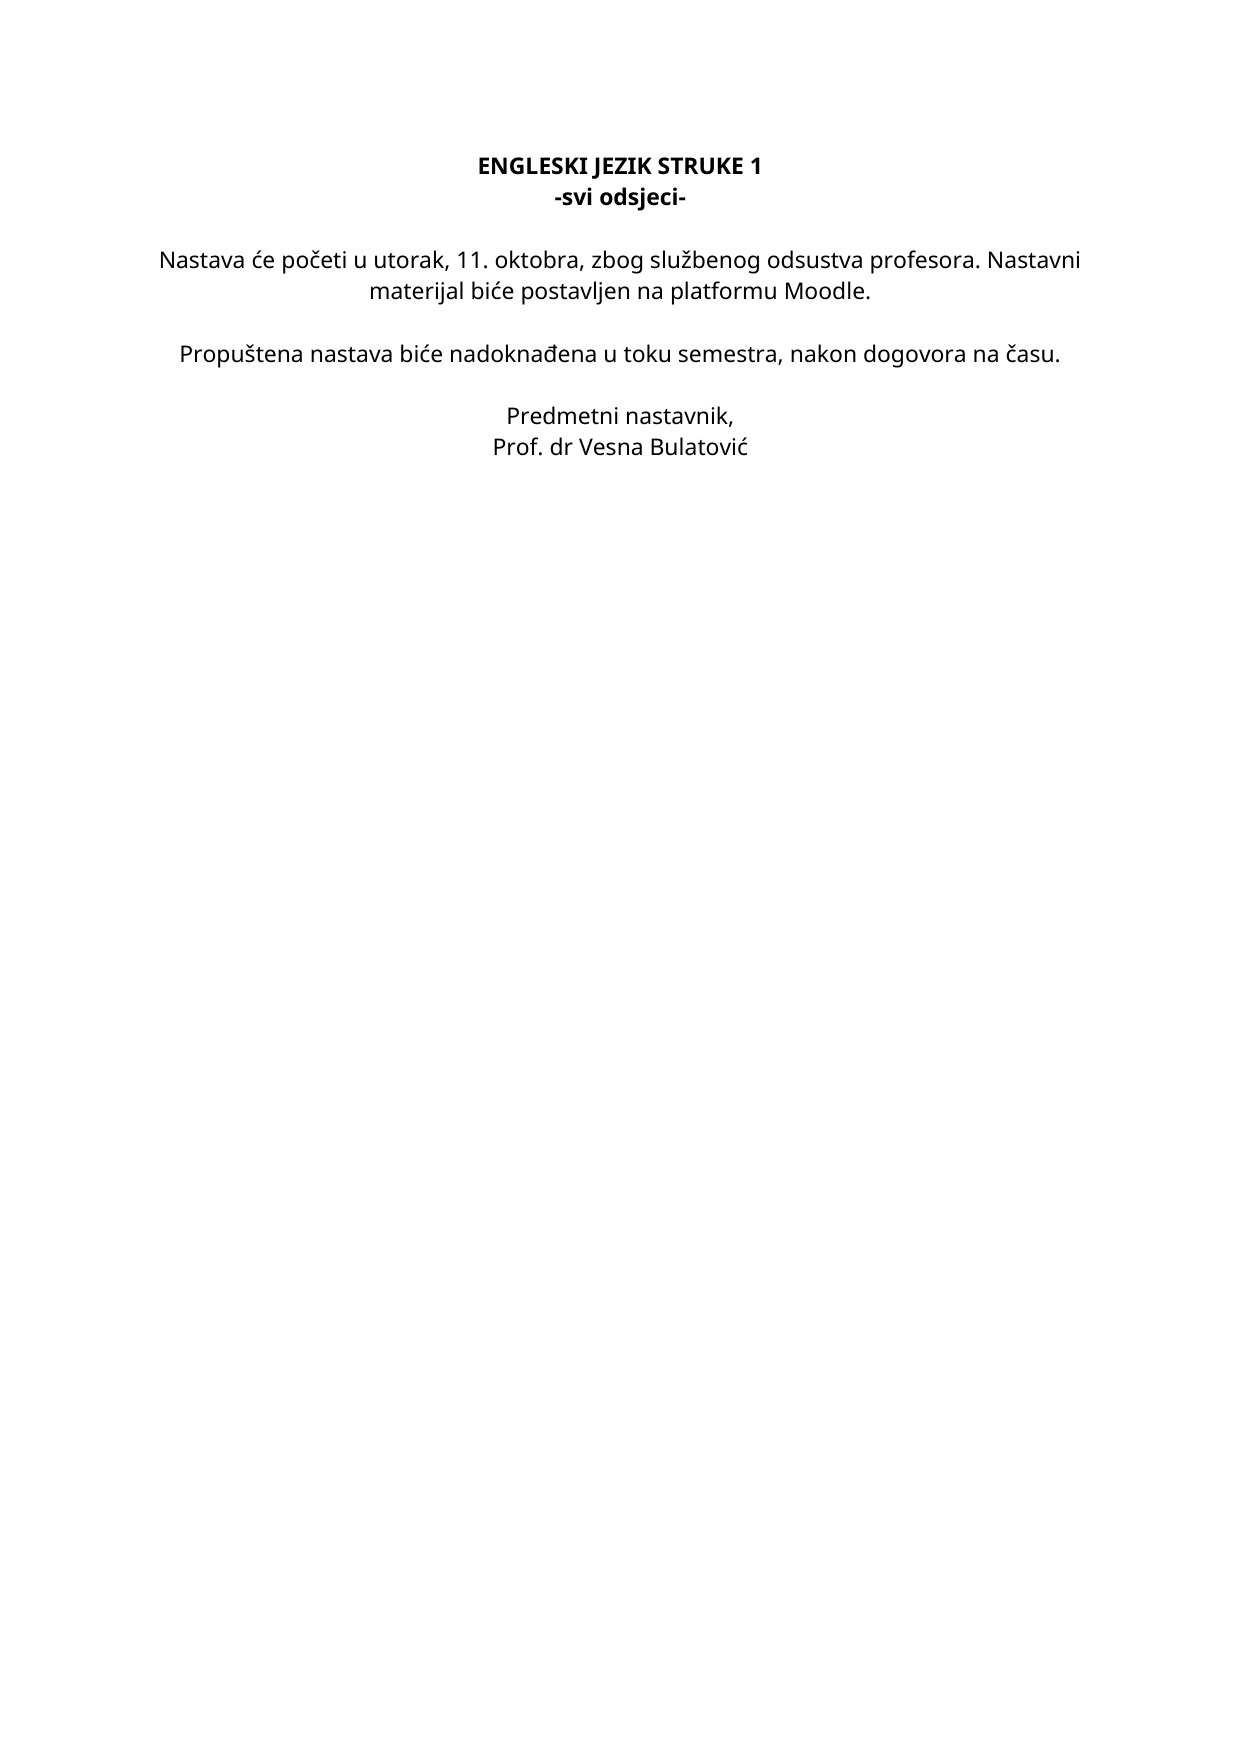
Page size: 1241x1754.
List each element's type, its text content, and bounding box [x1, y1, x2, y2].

text Nastava će početi u utorak, 11. oktobra, zbog službenog odsustva profesora. Nastavni materijal biće postavljen na platformu Moodle. [150, 244, 1090, 306]
text Prof. dr Vesna Bulatović [150, 431, 1090, 462]
text -svi odsjeci- [150, 181, 1090, 212]
text Predmetni nastavnik, [150, 400, 1090, 431]
text Propuštena nastava biće nadoknađena u toku semestra, nakon dogovora na času. [150, 337, 1090, 369]
text ENGLESKI JEZIK STRUKE 1 [150, 150, 1090, 181]
